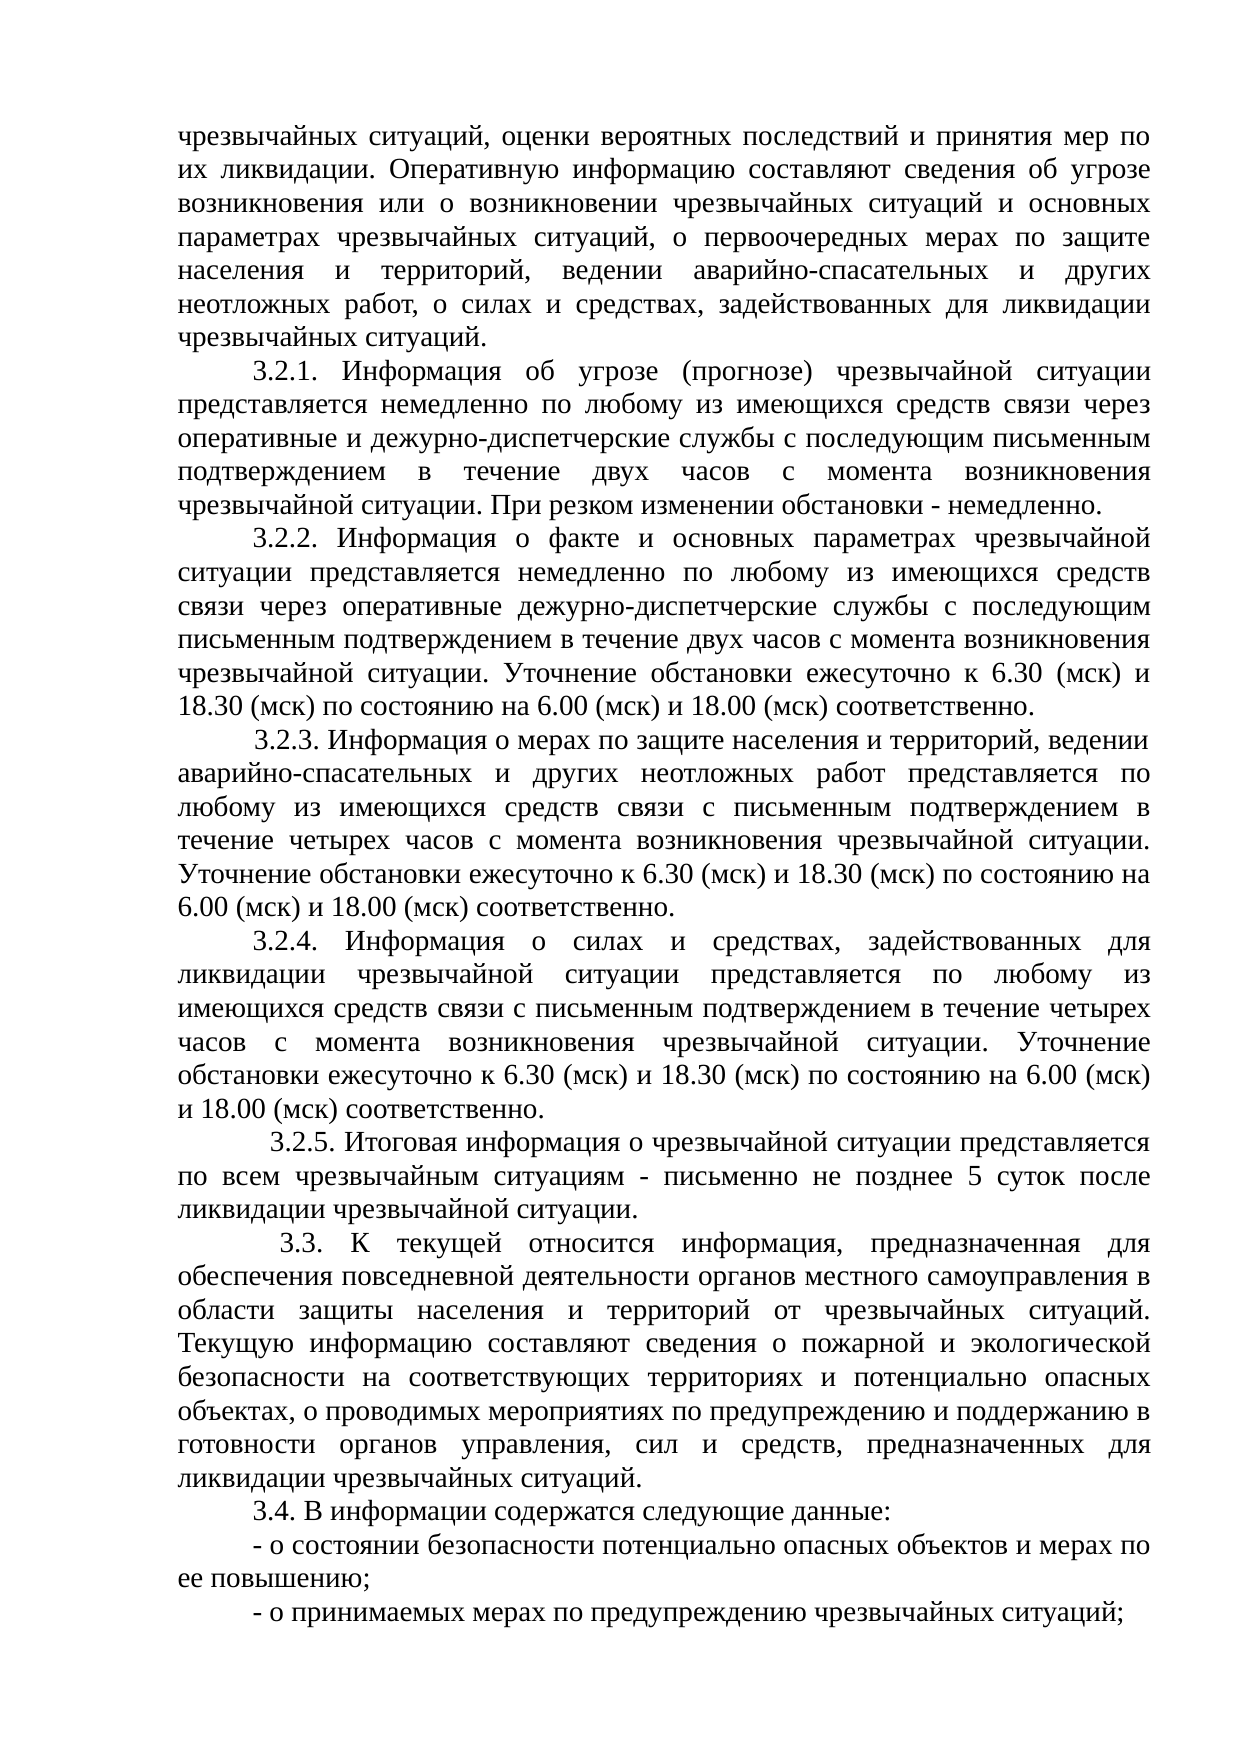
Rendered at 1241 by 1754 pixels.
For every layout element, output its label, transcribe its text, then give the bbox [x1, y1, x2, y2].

text 3.2.4. Информация о силах и средствах, задействованных для ликвидации чрезвычайной ситуации представляется по любому из имеющихся средств связи с письменным подтверждением в течение четырех часов с момента возникновения чрезвычайной ситуации. Уточнение обстановки ежесуточно к 6.30 (мск) и 18.30 (мск) по состоянию на 6.00 (мск) и 18.00 (мск) соответственно. [177, 923, 1152, 1124]
text - о принимаемых мерах по предупреждению чрезвычайных ситуаций; [177, 1594, 1152, 1627]
text 3.2.3. Информация о мерах по защите населения и территорий, ведении аварийно-спасательных и других неотложных работ представляется по любому из имеющихся средств связи с письменным подтверждением в течение четырех часов с момента возникновения чрезвычайной ситуации. Уточнение обстановки ежесуточно к 6.30 (мск) и 18.30 (мск) по состоянию на 6.00 (мск) и 18.00 (мск) соответственно. [177, 722, 1152, 923]
text - о состоянии безопасности потенциально опасных объектов и мерах по ее повышению; [177, 1527, 1152, 1594]
text 3.2.5. Итоговая информация о чрезвычайной ситуации представляется по всем чрезвычайным ситуациям - письменно не позднее 5 суток после ликвидации чрезвычайной ситуации. [177, 1124, 1152, 1225]
text 3.2.2. Информация о факте и основных параметрах чрезвычайной ситуации представляется немедленно по любому из имеющихся средств связи через оперативные дежурно-диспетчерские службы с последующим письменным подтверждением в течение двух часов с момента возникновения чрезвычайной ситуации. Уточнение обстановки ежесуточно к 6.30 (мск) и 18.30 (мск) по состоянию на 6.00 (мск) и 18.00 (мск) соответственно. [177, 521, 1152, 722]
text 3.2.1. Информация об угрозе (прогнозе) чрезвычайной ситуации представляется немедленно по любому из имеющихся средств связи через оперативные и дежурно-диспетчерские службы с последующим письменным подтверждением в течение двух часов с момента возникновения чрезвычайной ситуации. При резком изменении обстановки - немедленно. [177, 353, 1152, 521]
text 3.3. К текущей относится информация, предназначенная для обеспечения повседневной деятельности органов местного самоуправления в области защиты населения и территорий от чрезвычайных ситуаций. Текущую информацию составляют сведения о пожарной и экологической безопасности на соответствующих территориях и потенциально опасных объектах, о проводимых мероприятиях по предупреждению и поддержанию в готовности органов управления, сил и средств, предназначенных для ликвидации чрезвычайных ситуаций. [177, 1225, 1152, 1493]
text 3.4. В информации содержатся следующие данные: [177, 1493, 1152, 1527]
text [177, 118, 1152, 353]
